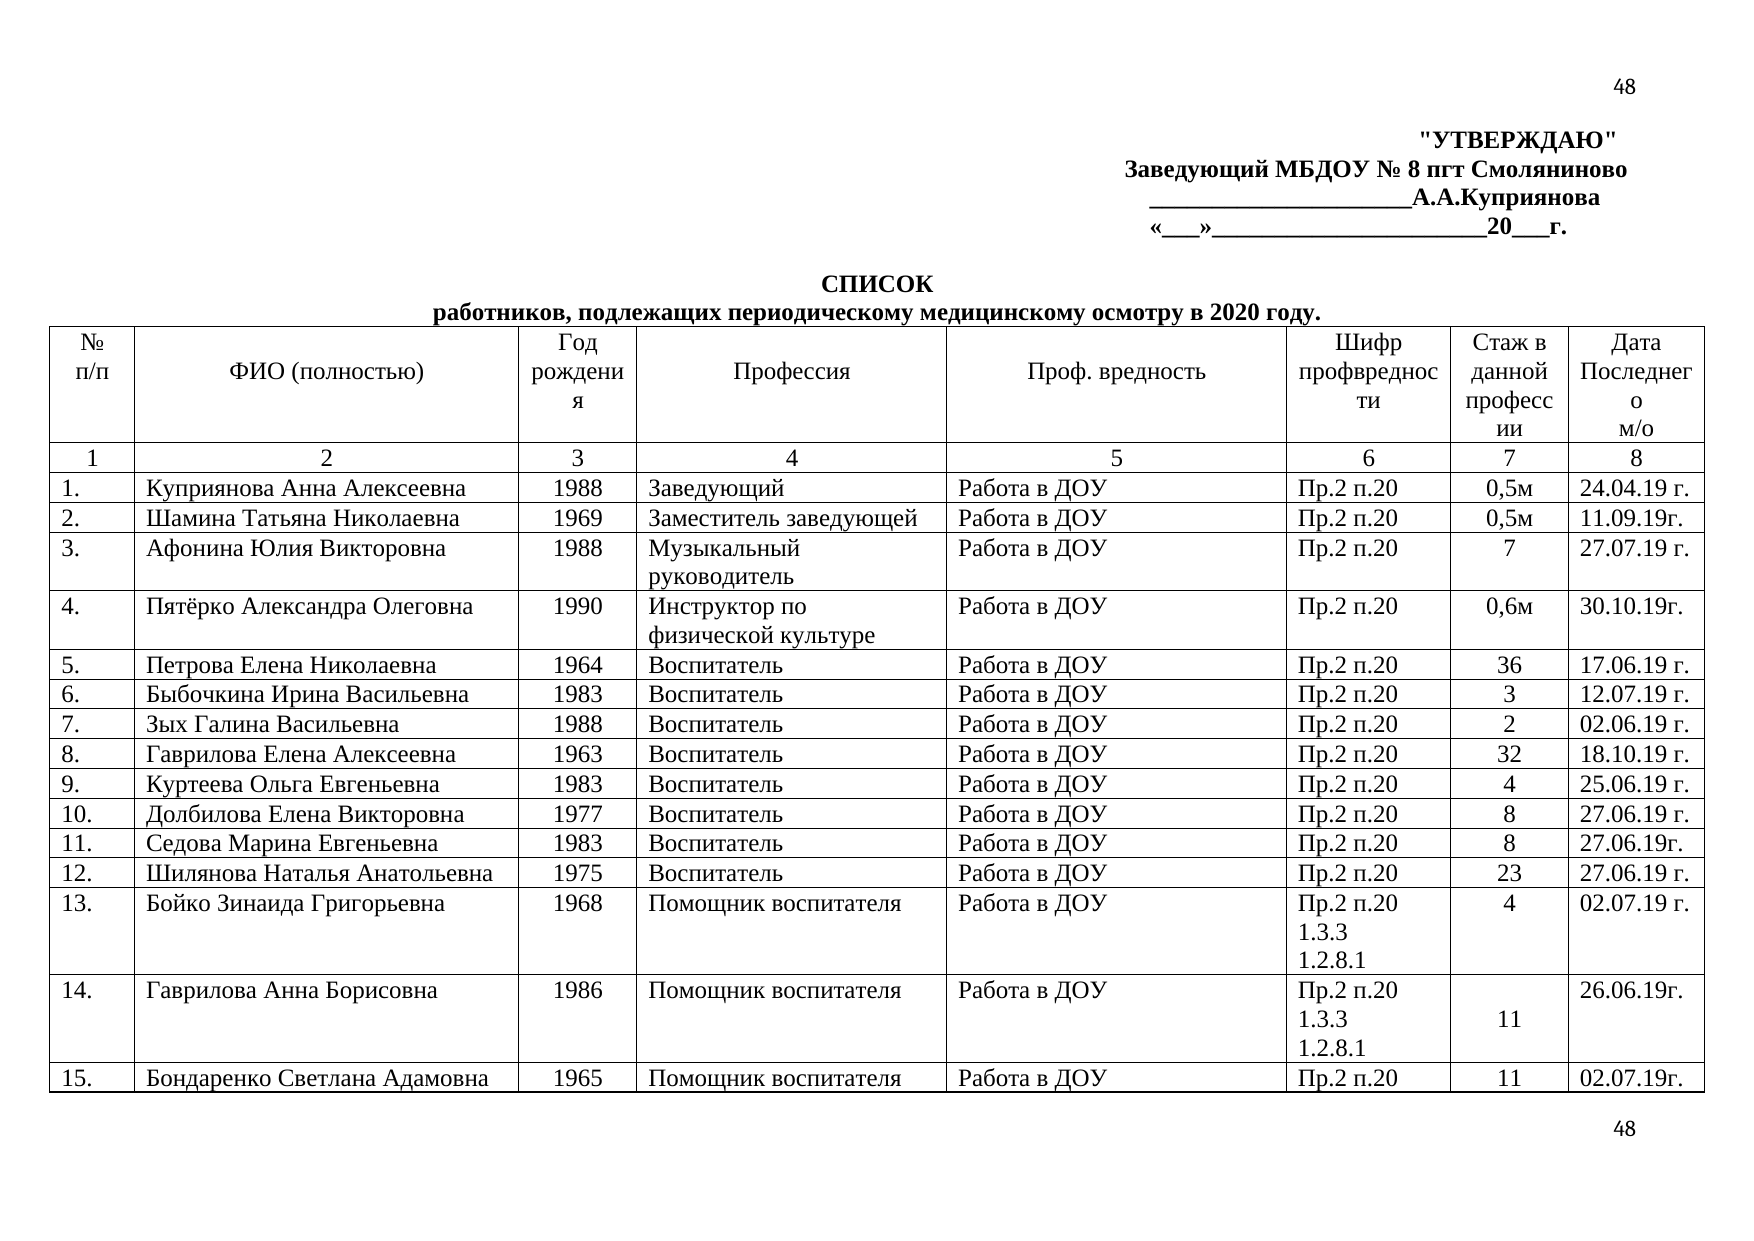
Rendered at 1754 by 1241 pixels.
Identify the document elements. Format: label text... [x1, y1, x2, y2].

table_cell Пр.2 п.20 [1287, 503, 1450, 532]
table_cell [50, 533, 134, 590]
table_cell 11.09.19г. [1569, 503, 1704, 532]
table_cell 7 [1451, 533, 1568, 590]
table_cell 26.06.19г. [1569, 975, 1704, 1062]
table_cell [50, 1063, 134, 1091]
table_cell Воспитатель [637, 858, 946, 887]
table_cell [50, 769, 134, 798]
table_cell [50, 888, 134, 974]
table_cell Долбилова Елена Викторовна [135, 799, 518, 827]
table_cell Куприянова Анна Алексеевна [135, 473, 518, 502]
table_cell Пятёрко Александра Олеговна [135, 591, 518, 649]
table_cell 0,5м [1451, 473, 1568, 502]
table_cell [50, 829, 134, 857]
table_cell [50, 680, 134, 708]
table_cell Шамина Татьяна Николаевна [135, 503, 518, 532]
table_header Дата Последнего м/о [1569, 327, 1704, 442]
table_cell Седова Марина Евгеньевна [135, 829, 518, 857]
table_cell Воспитатель [637, 799, 946, 827]
table_cell 3 [1451, 680, 1568, 708]
table_cell Работа в ДОУ [947, 829, 1286, 857]
table_cell Воспитатель [637, 739, 946, 768]
table_cell 25.06.19 г. [1569, 769, 1704, 798]
table_cell 1990 [519, 591, 636, 649]
table_header Стаж в данной профессии [1451, 327, 1568, 442]
table_cell 1988 [519, 709, 636, 738]
table_cell Пр.2 п.20 [1287, 473, 1450, 502]
table_cell Работа в ДОУ [947, 591, 1286, 649]
table_cell Работа в ДОУ [947, 709, 1286, 738]
table_cell Пр.2 п.20 [1287, 680, 1450, 708]
table_cell Воспитатель [637, 769, 946, 798]
text "УТВЕРЖДАЮ" [118, 125, 1636, 154]
table_cell Воспитатель [637, 680, 946, 708]
table_cell Работа в ДОУ [947, 888, 1286, 974]
table_cell 23 [1451, 858, 1568, 887]
table_cell Быбочкина Ирина Васильевна [135, 680, 518, 708]
table_cell Работа в ДОУ [947, 503, 1286, 532]
table_cell Воспитатель [637, 709, 946, 738]
table_cell Работа в ДОУ [947, 650, 1286, 678]
text _____________________А.А.Куприянова [118, 182, 1636, 211]
table_cell 1965 [519, 1063, 636, 1091]
table_cell 27.07.19 г. [1569, 533, 1704, 590]
table_cell [50, 709, 134, 738]
table_cell Гаврилова Елена Алексеевна [135, 739, 518, 768]
table_cell 24.04.19 г. [1569, 473, 1704, 502]
table_cell 1975 [519, 858, 636, 887]
table_cell 27.06.19г. [1569, 829, 1704, 857]
table_cell 27.06.19 г. [1569, 799, 1704, 827]
text работников, подлежащих периодическому медицинскому осмотру в 2020 году. [118, 297, 1636, 326]
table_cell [1287, 1063, 1450, 1091]
table_cell 4 [1451, 769, 1568, 798]
table_cell Помощник воспитателя [637, 975, 946, 1062]
table_cell Работа в ДОУ [947, 975, 1286, 1062]
table_cell 1969 [519, 503, 636, 532]
table_cell 1968 [519, 888, 636, 974]
table_cell [50, 503, 134, 532]
table_cell 1964 [519, 650, 636, 678]
table_cell [50, 858, 134, 887]
table_cell 0,6м [1451, 591, 1568, 649]
table_cell 4 [637, 443, 946, 472]
table_cell Пр.2 п.20 [1287, 829, 1450, 857]
table_header Проф. вредность [947, 327, 1286, 442]
table_cell Пр.2 п.20 [1287, 591, 1450, 649]
table_cell Пр.2 п.20 [1287, 799, 1450, 827]
table_cell Бойко Зинаида Григорьевна [135, 888, 518, 974]
table_cell 1988 [519, 533, 636, 590]
table_cell 17.06.19 г. [1569, 650, 1704, 678]
table_cell [50, 591, 134, 649]
table_cell 2 [135, 443, 518, 472]
table_cell 1 [50, 443, 134, 472]
table_cell 8 [1451, 799, 1568, 827]
table_cell Работа в ДОУ [947, 799, 1286, 827]
table_cell 30.10.19г. [1569, 591, 1704, 649]
table_cell Гаврилова Анна Борисовна [135, 975, 518, 1062]
table_cell Афонина Юлия Викторовна [135, 533, 518, 590]
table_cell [135, 1063, 518, 1091]
table_cell 5 [947, 443, 1286, 472]
table_cell Работа в ДОУ [947, 858, 1286, 887]
table_header Шифр профвредности [1287, 327, 1450, 442]
table_cell Зых Галина Васильевна [135, 709, 518, 738]
table_cell 0,5м [1451, 503, 1568, 532]
table_cell 27.06.19 г. [1569, 858, 1704, 887]
table_cell Пр.2 п.20 [1287, 650, 1450, 678]
table_cell Музыкальный руководитель [637, 533, 946, 590]
table_cell Пр.2 п.20 [1287, 739, 1450, 768]
table_cell 8 [1451, 829, 1568, 857]
table_cell 2 [1451, 709, 1568, 738]
table_cell Пр.2 п.20 1.3.3 1.2.8.1 [1287, 975, 1450, 1062]
table_cell 1977 [519, 799, 636, 827]
table_cell Пр.2 п.20 [1287, 533, 1450, 590]
table_cell Работа в ДОУ [947, 769, 1286, 798]
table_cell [637, 1063, 946, 1091]
table_cell 36 [1451, 650, 1568, 678]
table_cell Пр.2 п.20 [1287, 709, 1450, 738]
table_cell 11 [1451, 1063, 1568, 1091]
text Заведующий МБДОУ № 8 пгт Смоляниново [118, 154, 1636, 182]
table_cell 02.06.19 г. [1569, 709, 1704, 738]
table_cell Работа в ДОУ [947, 473, 1286, 502]
table_header ФИО (полностью) [135, 327, 518, 442]
table_cell 3 [519, 443, 636, 472]
table_header Профессия [637, 327, 946, 442]
table_cell Петрова Елена Николаевна [135, 650, 518, 678]
table_cell Помощник воспитателя [637, 888, 946, 974]
table_cell Работа в ДОУ [947, 680, 1286, 708]
table_cell 32 [1451, 739, 1568, 768]
table_cell 1988 [519, 473, 636, 502]
table_header № п/п [50, 327, 134, 442]
table_cell [50, 799, 134, 827]
table_cell Воспитатель [637, 829, 946, 857]
table_cell Работа в ДОУ [947, 1063, 1286, 1091]
table_cell Пр.2 п.20 [1287, 858, 1450, 887]
table_cell Работа в ДОУ [947, 739, 1286, 768]
table_cell Шилянова Наталья Анатольевна [135, 858, 518, 887]
table_cell 8 [1569, 443, 1704, 472]
table_cell [50, 473, 134, 502]
table_cell Пр.2 п.20 [1287, 769, 1450, 798]
table_cell Заведующий [637, 473, 946, 502]
table_cell 7 [1451, 443, 1568, 472]
table_cell 6 [1287, 443, 1450, 472]
table_cell Пр.2 п.20 1.3.3 1.2.8.1 [1287, 888, 1450, 974]
table_cell Инструктор по физической культуре [637, 591, 946, 649]
table_cell Заместитель заведующей [637, 503, 946, 532]
table_cell 1983 [519, 680, 636, 708]
table_cell 1986 [519, 975, 636, 1062]
table_cell Куртеева Ольга Евгеньевна [135, 769, 518, 798]
table_cell [50, 650, 134, 678]
table_cell 1963 [519, 739, 636, 768]
table_cell 12.07.19 г. [1569, 680, 1704, 708]
table_cell 02.07.19 г. [1569, 888, 1704, 974]
table_cell Воспитатель [637, 650, 946, 678]
table_cell 4 [1451, 888, 1568, 974]
table_cell [50, 739, 134, 768]
table_cell 18.10.19 г. [1569, 739, 1704, 768]
table_cell 02.07.19г. [1569, 1063, 1704, 1091]
table_cell [50, 975, 134, 1062]
table_cell 1983 [519, 769, 636, 798]
text «___»______________________20___г. [118, 211, 1636, 240]
table_cell 1983 [519, 829, 636, 857]
table_cell Работа в ДОУ [947, 533, 1286, 590]
table_cell 11 [1451, 975, 1568, 1062]
text СПИСОК [118, 269, 1636, 297]
table_header Год рождения [519, 327, 636, 442]
